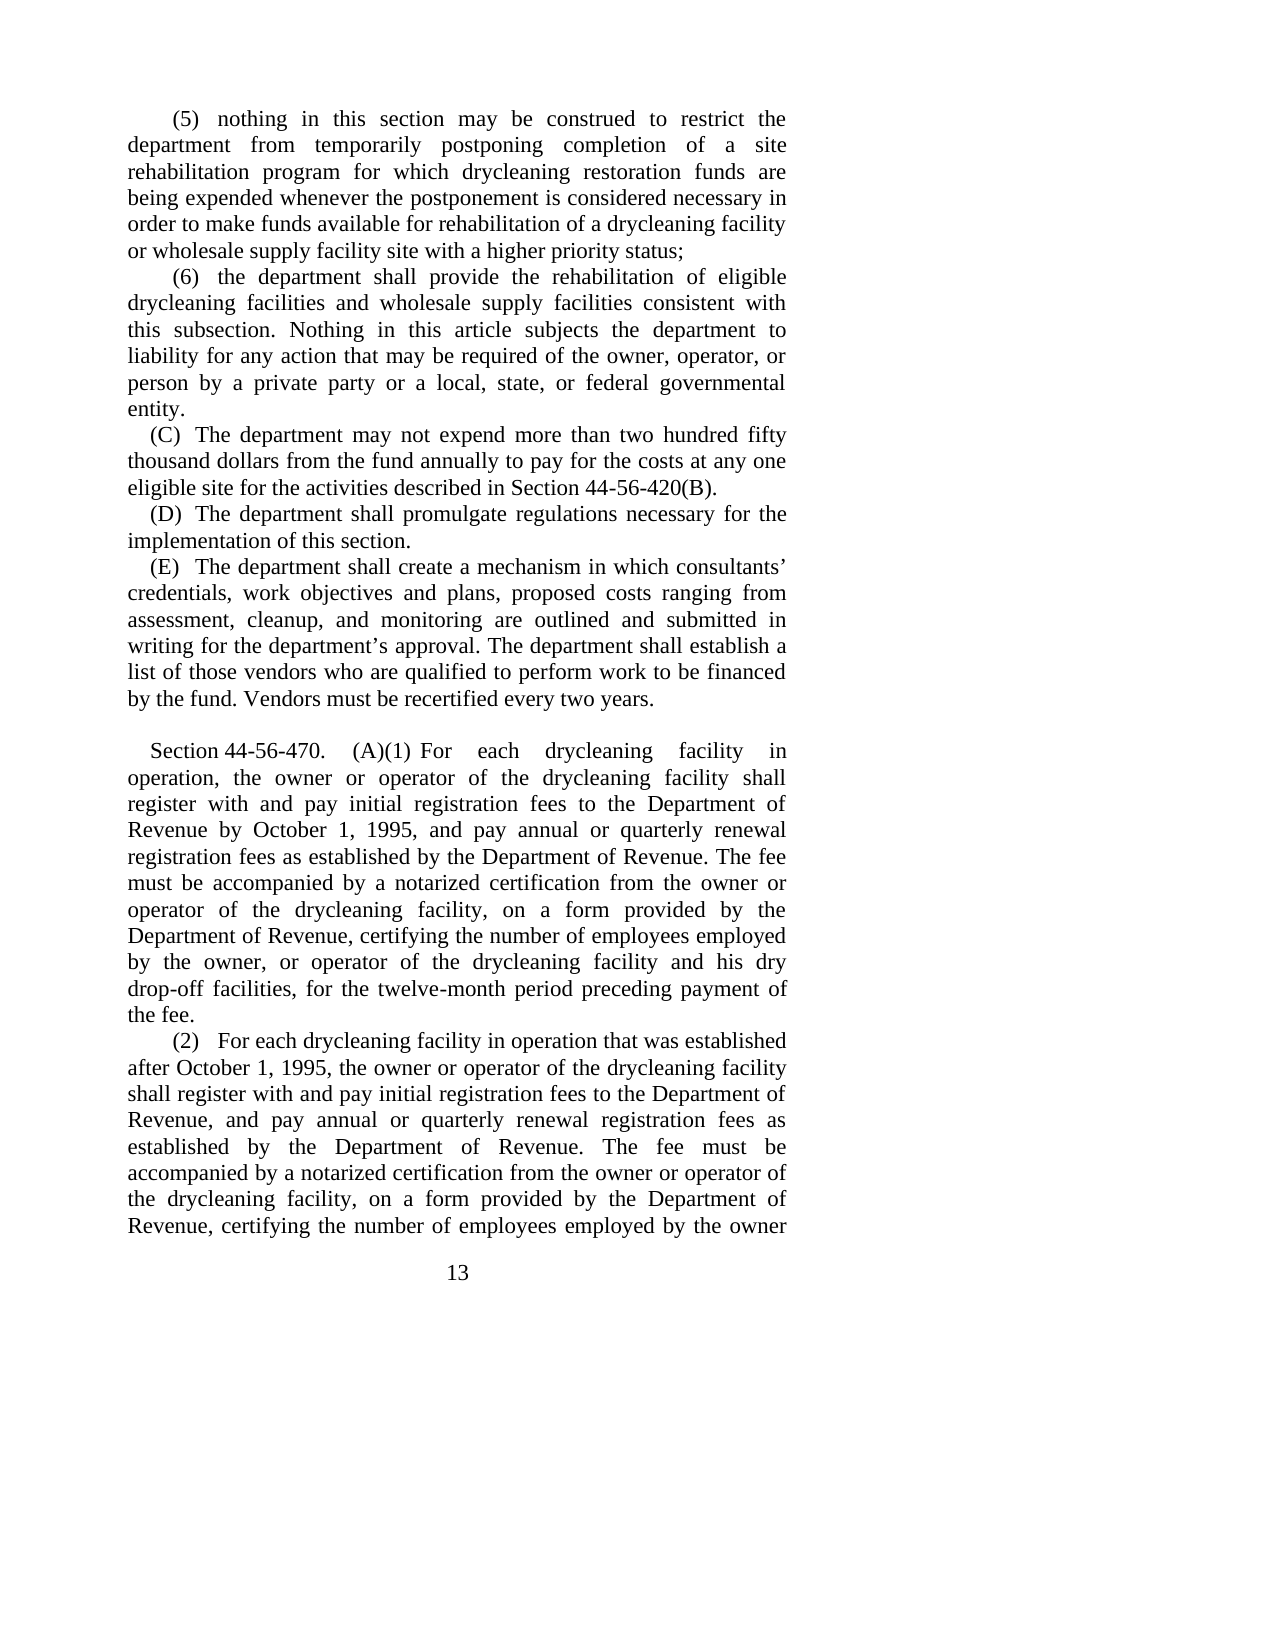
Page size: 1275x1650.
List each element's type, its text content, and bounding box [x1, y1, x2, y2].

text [127, 1027, 787, 1238]
text (D) The department shall promulgate regulations necessary for the implementation of this section. [127, 500, 787, 553]
text Section 44-56-470. (A)(1) For each drycleaning facility in operation, the owner or operator of the drycleaning facility shall register with and pay initial registration fees to the Department of Revenue by October 1, 1995, and pay annual or quarterly renewal registration fees as established by the Department of Revenue. The fee must be accompanied by a notarized certification from the owner or operator of the drycleaning facility, on a form provided by the Department of Revenue, certifying the number of employees employed by the owner, or operator of the drycleaning facility and his dry drop-off facilities, for the twelve-month period preceding payment of the fee. [127, 737, 787, 1027]
text (5) nothing in this section may be construed to restrict the department from temporarily postponing completion of a site rehabilitation program for which drycleaning restoration funds are being expended whenever the postponement is considered necessary in order to make funds available for rehabilitation of a drycleaning facility or wholesale supply facility site with a higher priority status; [127, 105, 787, 263]
text (6) the department shall provide the rehabilitation of eligible drycleaning facilities and wholesale supply facilities consistent with this subsection. Nothing in this article subjects the department to liability for any action that may be required of the owner, operator, or person by a private party or a local, state, or federal governmental entity. [127, 263, 787, 421]
text (E) The department shall create a mechanism in which consultants’ credentials, work objectives and plans, proposed costs ranging from assessment, cleanup, and monitoring are outlined and submitted in writing for the department’s approval. The department shall establish a list of those vendors who are qualified to perform work to be financed by the fund. Vendors must be recertified every two years. [127, 553, 787, 711]
text (C) The department may not expend more than two hundred fifty thousand dollars from the fund annually to pay for the costs at any one eligible site for the activities described in Section 44-56-420(B). [127, 421, 787, 500]
